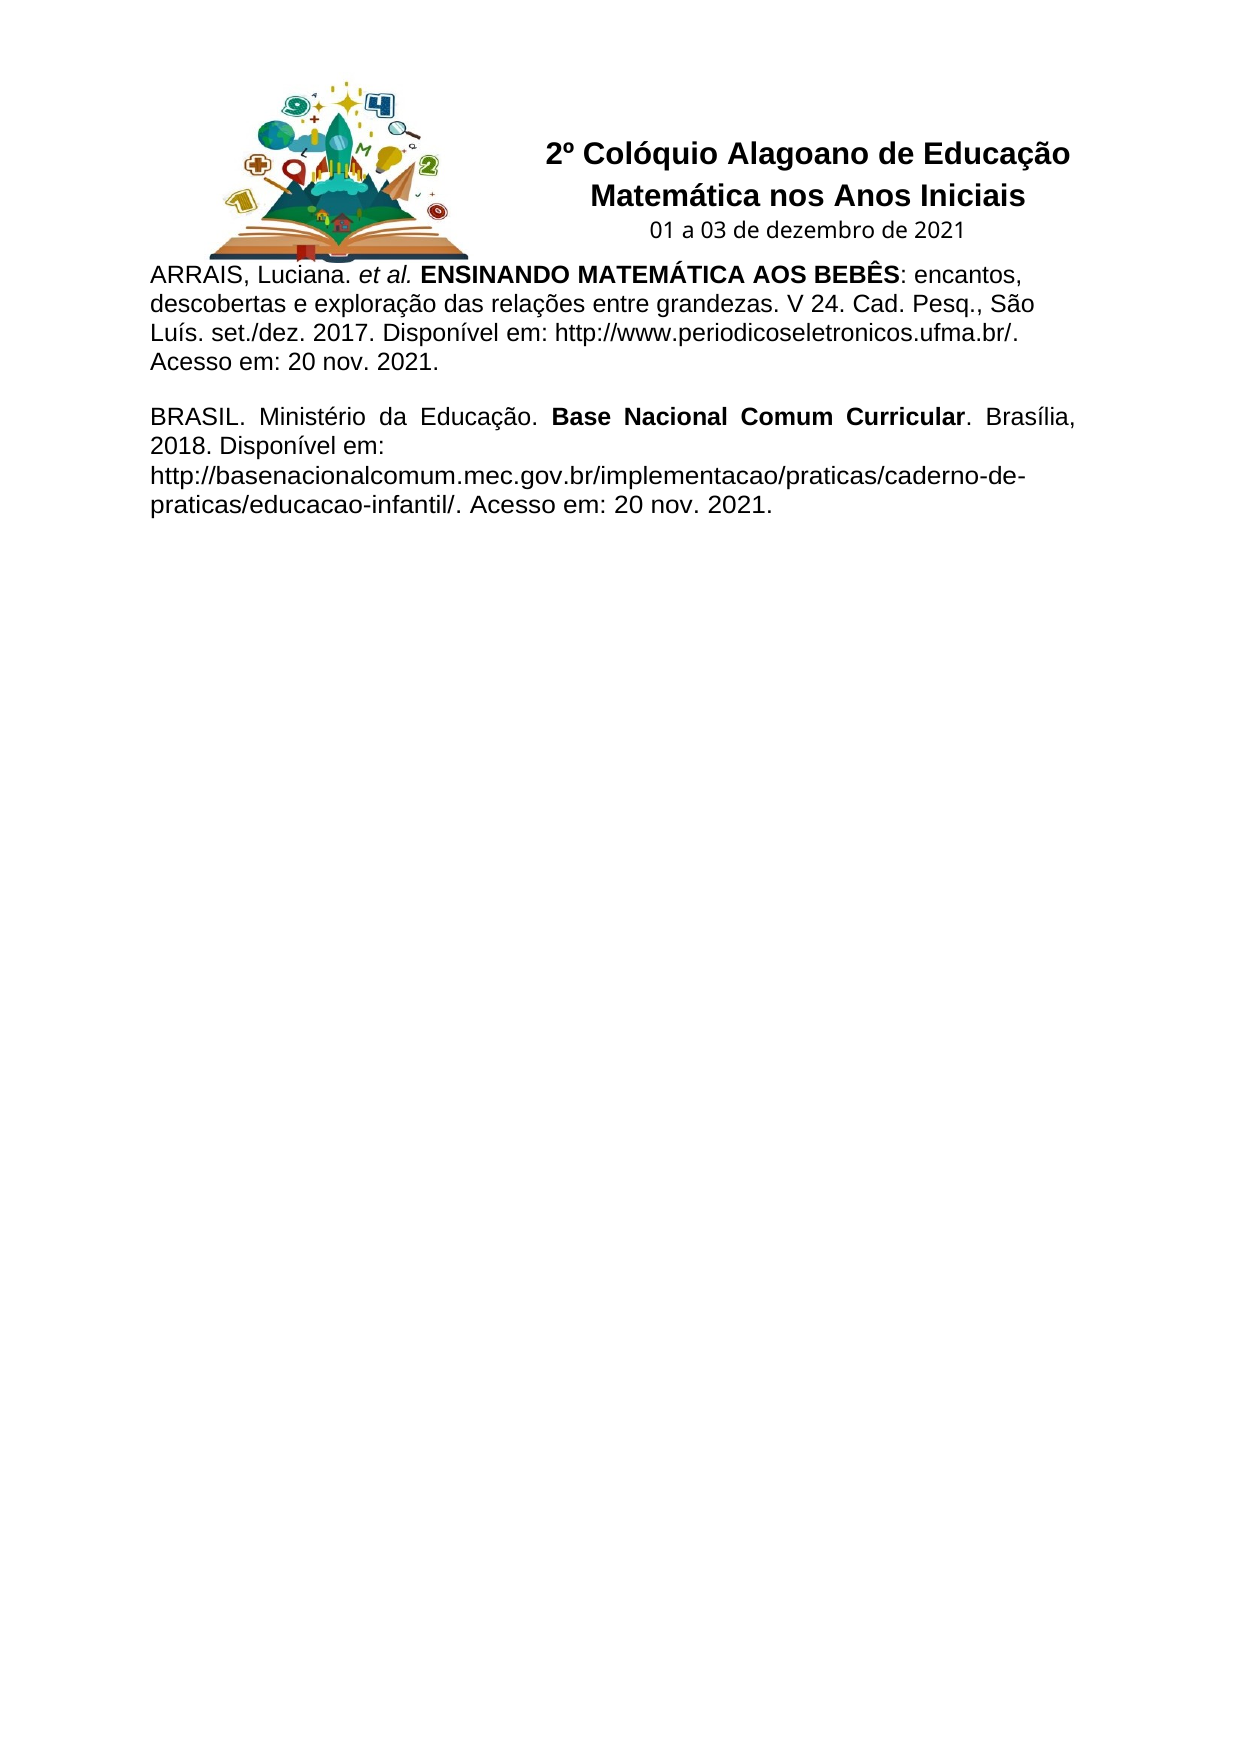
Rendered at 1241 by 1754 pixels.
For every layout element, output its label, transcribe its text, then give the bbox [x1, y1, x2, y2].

text http://basenacionalcomum.mec.gov.br/implementacao/praticas/caderno-de- praticas/educacao-infantil/. Acesso em: 20 nov. 2021. [150, 461, 1044, 519]
text BRASIL. Ministério da Educação. Base Nacional Comum Curricular. Brasília, 2018. Disponível em: [150, 402, 1091, 460]
text ARRAIS, Luciana. et al. ENSINANDO MATEMÁTICA AOS BEBÊS: encantos, descobertas e exploração das relações entre grandezas. V 24. Cad. Pesq., São Luís. set./dez. 2017. Disponível em: http://www.periodicoseletronicos.ufma.br/. Acesso em: 20 nov. 2021. [150, 260, 1091, 375]
picture [204, 72, 475, 260]
